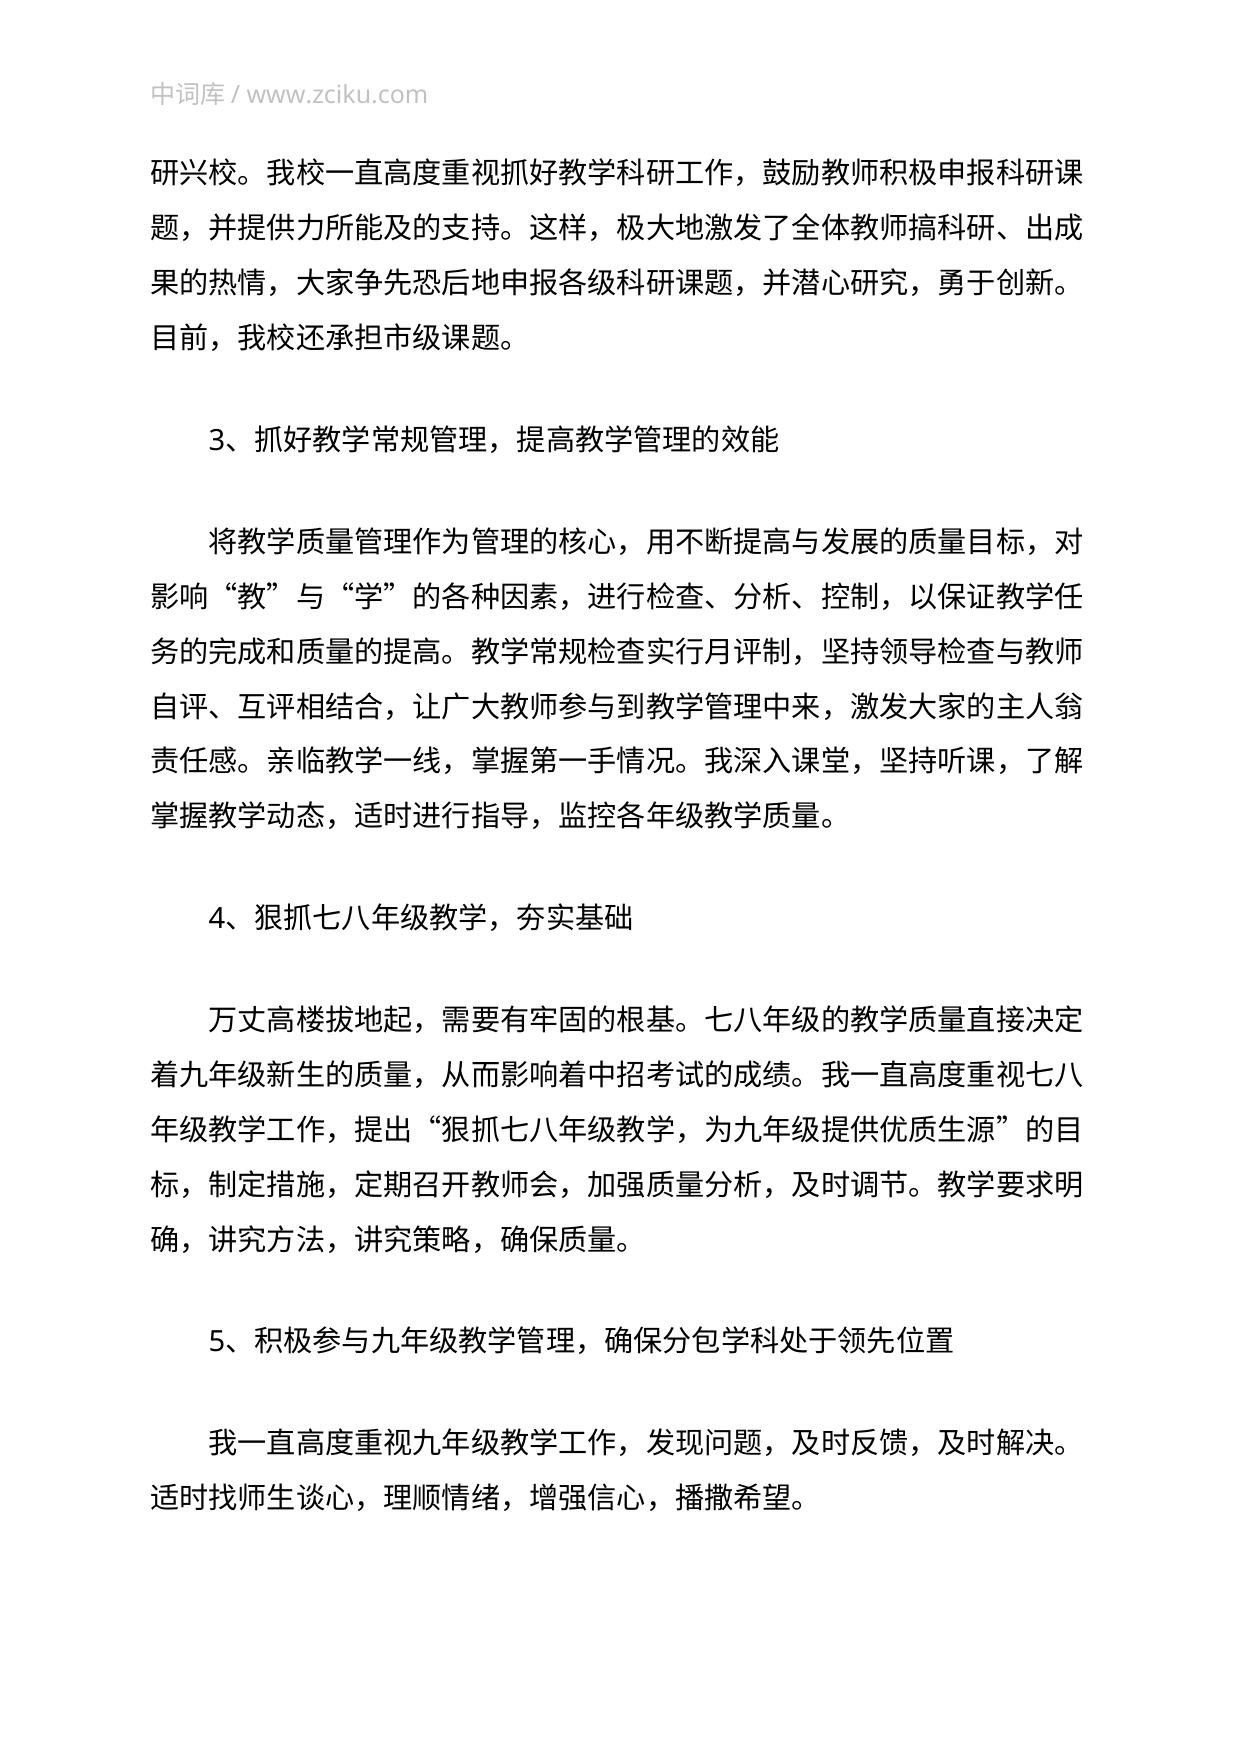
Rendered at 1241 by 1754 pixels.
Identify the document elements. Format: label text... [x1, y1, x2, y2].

text 万丈高楼拔地起，需要有牢固的根基。七八年级的教学质量直接决定着九年级新生的质量，从而影响着中招考试的成绩。我一直高度重视七八年级教学工作，提出“狠抓七八年级教学，为九年级提供优质生源”的目标，制定措施，定期召开教师会，加强质量分析，及时调节。教学要求明确，讲究方法，讲究策略，确保质量。 [150, 997, 1090, 1258]
text 将教学质量管理作为管理的核心，用不断提高与发展的质量目标，对影响“教”与“学”的各种因素，进行检查、分析、控制，以保证教学任务的完成和质量的提高。教学常规检查实行月评制，坚持领导检查与教师自评、互评相结合，让广大教师参与到教学管理中来，激发大家的主人翁责任感。亲临教学一线，掌握第一手情况。我深入课堂，坚持听课，了解掌握教学动态，适时进行指导，监控各年级教学质量。 [150, 518, 1090, 835]
text 我一直高度重视九年级教学工作，发现问题，及时反馈，及时解决。适时找师生谈心，理顺情绪，增强信心，播撒希望。 [150, 1420, 1090, 1517]
text 4、狠抓七八年级教学，夯实基础 [150, 895, 1090, 937]
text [150, 150, 1090, 357]
text 3、抓好教学常规管理，提高教学管理的效能 [150, 416, 1090, 459]
text 5、积极参与九年级教学管理，确保分包学科处于领先位置 [150, 1318, 1090, 1360]
